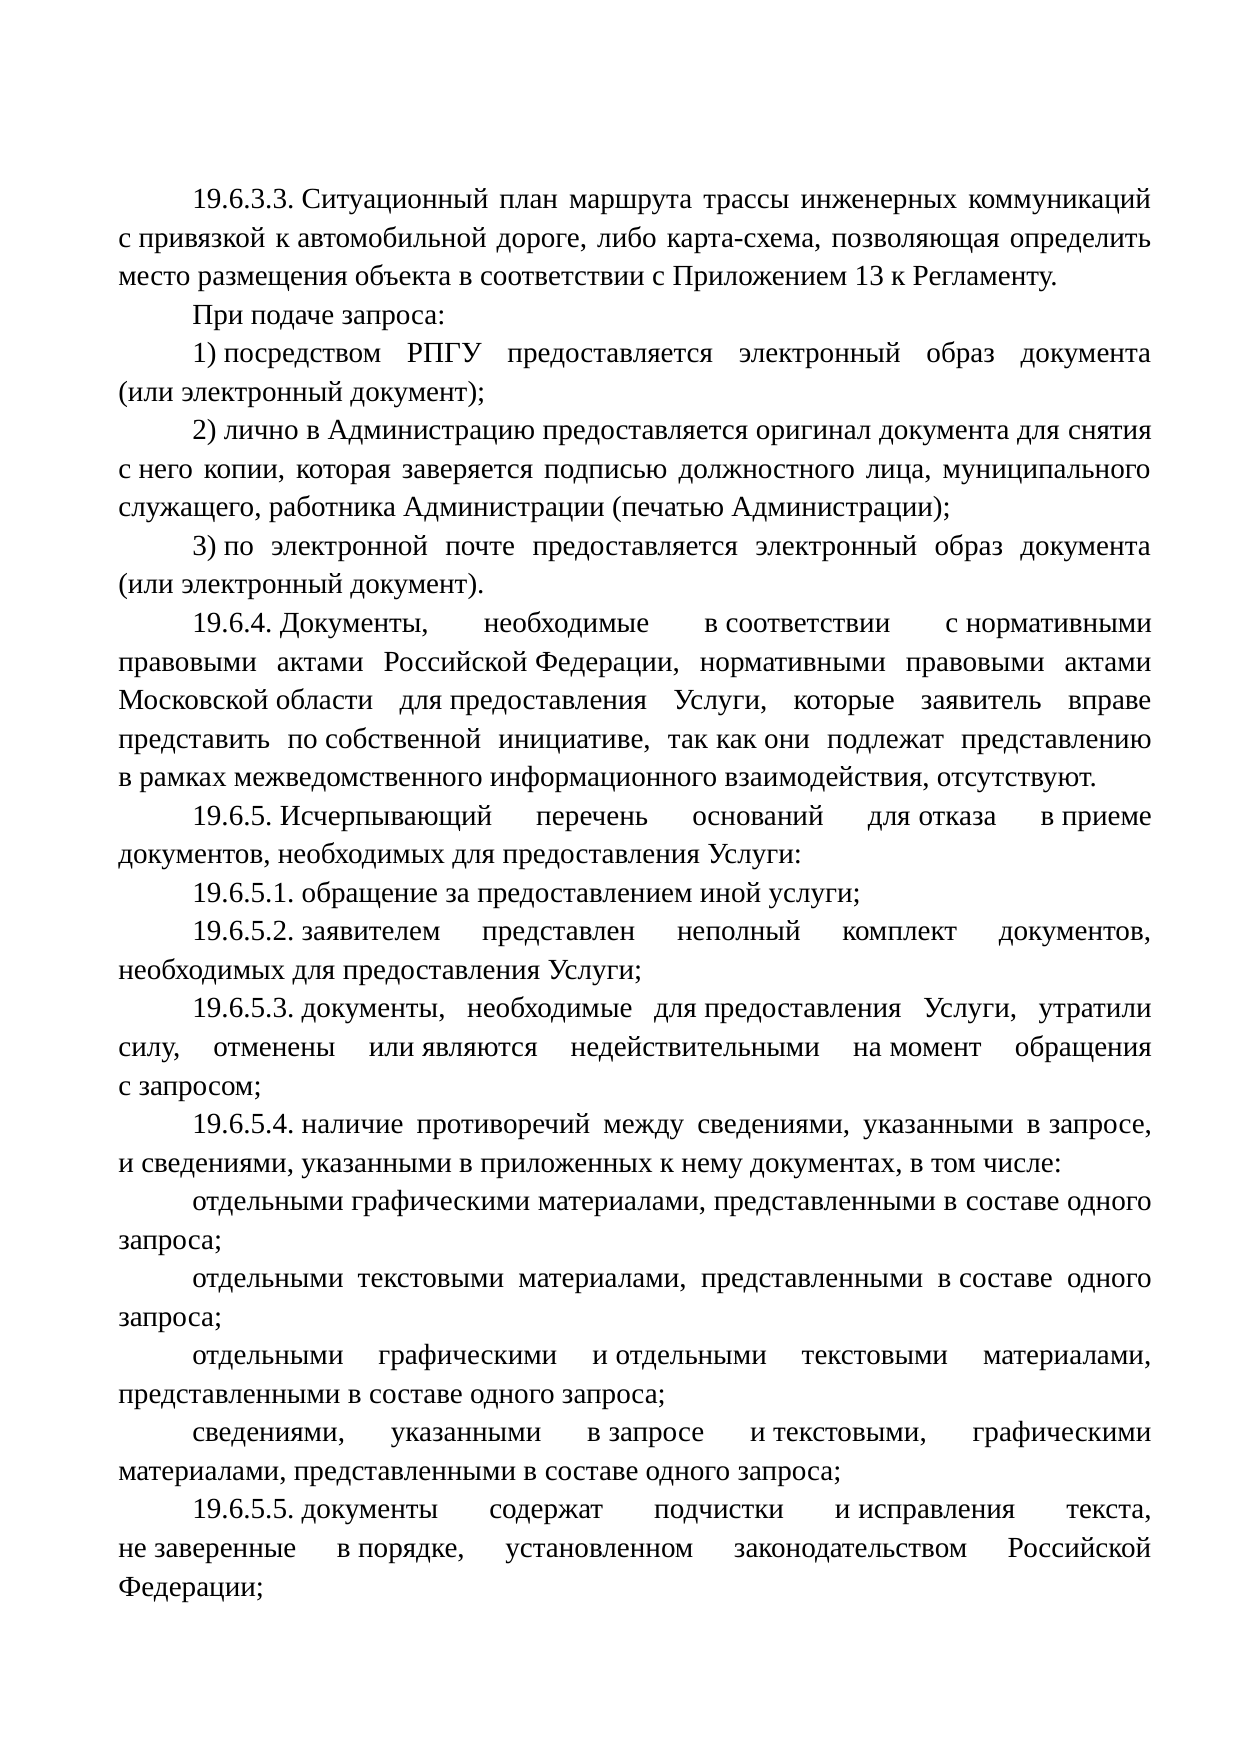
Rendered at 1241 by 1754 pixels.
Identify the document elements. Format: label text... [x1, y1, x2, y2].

text 19.6.5.1. обращение за предоставлением иной услуги; [118, 875, 1152, 908]
text 3) по электронной почте предоставляется электронный образ документа (или электронный документ). [118, 528, 1152, 600]
text сведениями, указанными в запросе и текстовыми, графическими материалами, представленными в составе одного запроса; [118, 1414, 1152, 1487]
text 1) посредством РПГУ предоставляется электронный образ документа (или электронный документ); [118, 335, 1152, 407]
text При подаче запроса: [118, 297, 1152, 330]
text 19.6.3.3. Ситуационный план маршрута трассы инженерных коммуникаций с привязкой к автомобильной дороге, либо карта-схема, позволяющая определить место размещения объекта в соответствии с Приложением 13 к Регламенту. [118, 181, 1152, 292]
text 19.6.5. Исчерпывающий перечень оснований для отказа в приеме документов, необходимых для предоставления Услуги: [118, 798, 1152, 870]
text 19.6.4. Документы, необходимые в соответствии с нормативными правовыми актами Российской Федерации, нормативными правовыми актами Московской области для предоставления Услуги, которые заявитель вправе представить по собственной инициативе, так как они подлежат представлению в рамках межведомственного информационного взаимодействия, отсутствуют. [118, 605, 1152, 793]
text 19.6.5.5. документы содержат подчистки и исправления текста, не заверенные в порядке, установленном законодательством Российской Федерации; [118, 1492, 1152, 1602]
text 19.6.5.4. наличие противоречий между сведениями, указанными в запросе, и сведениями, указанными в приложенных к нему документах, в том числе: [118, 1106, 1152, 1178]
text отдельными текстовыми материалами, представленными в составе одного запроса; [118, 1260, 1152, 1332]
text 19.6.5.3. документы, необходимые для предоставления Услуги, утратили силу, отменены или являются недействительными на момент обращения с запросом; [118, 991, 1152, 1101]
text отдельными графическими материалами, представленными в составе одного запроса; [118, 1183, 1152, 1255]
text отдельными графическими и отдельными текстовыми материалами, представленными в составе одного запроса; [118, 1337, 1152, 1409]
text 2) лично в Администрацию предоставляется оригинал документа для снятия с него копии, которая заверяется подписью должностного лица, муниципального служащего, работника Администрации (печатью Администрации); [118, 412, 1152, 523]
text 19.6.5.2. заявителем представлен неполный комплект документов, необходимых для предоставления Услуги; [118, 913, 1152, 986]
